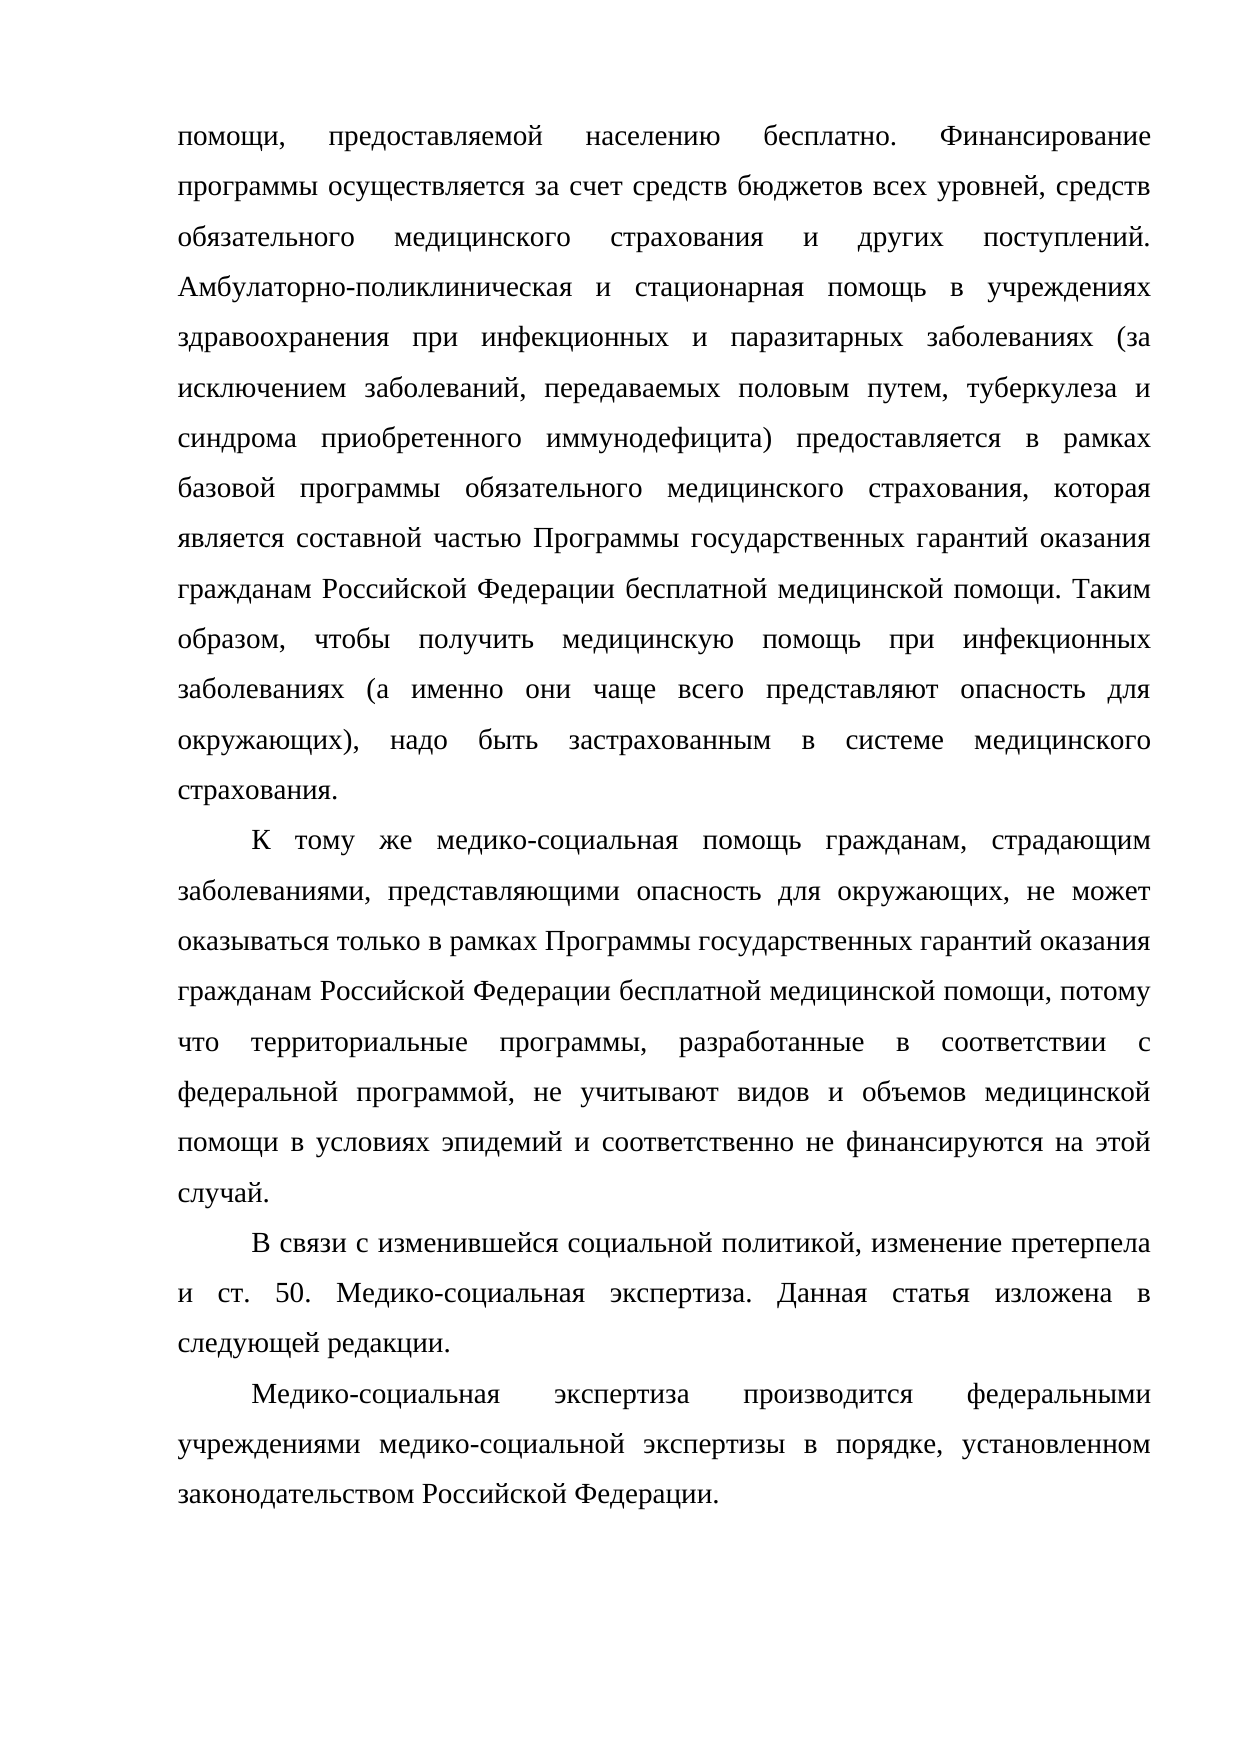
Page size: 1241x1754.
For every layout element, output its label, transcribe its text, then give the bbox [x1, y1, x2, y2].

text К тому же медико-социальная помощь гражданам, страдающим заболеваниями, представляющими опасность для окружающих, не может оказываться только в рамках Программы государственных гарантий оказания гражданам Российской Федерации бесплатной медицинской помощи, потому что территориальные программы, разработанные в соответствии с федеральной программой, не учитывают видов и объемов медицинской помощи в условиях эпидемий и соответственно не финансируются на этой случай. [177, 822, 1152, 1208]
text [177, 118, 1152, 806]
text Медико-социальная экспертиза производится федеральными учреждениями медико-социальной экспертизы в порядке, установленном законодательством Российской Федерации. [177, 1376, 1152, 1510]
text В связи с изменившейся социальной политикой, изменение претерпела и ст. 50. Медико-социальная экспертиза. Данная статья изложена в следующей редакции. [177, 1225, 1152, 1359]
